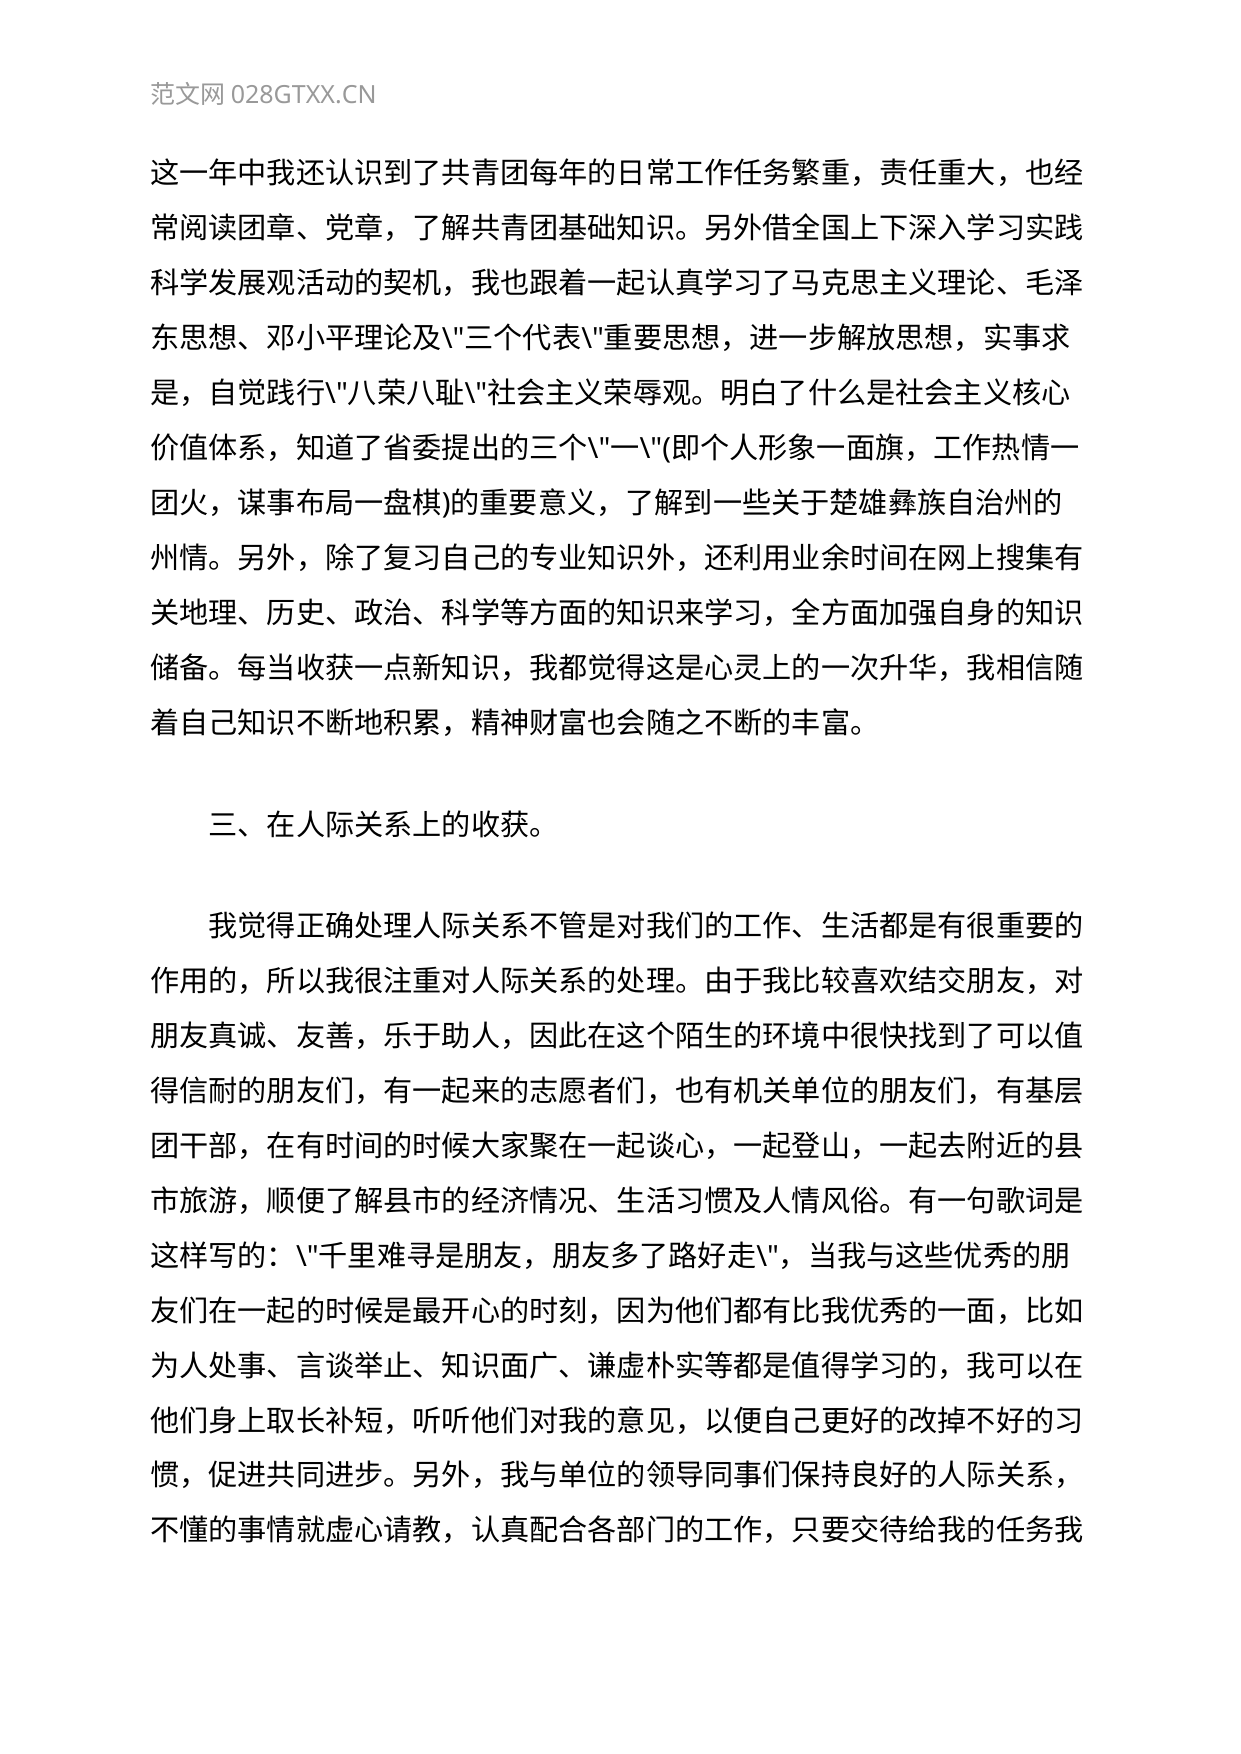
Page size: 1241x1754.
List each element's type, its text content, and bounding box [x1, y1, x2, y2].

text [150, 903, 1090, 1549]
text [150, 150, 1090, 742]
text 三、在人际关系上的收获。 [150, 801, 1090, 843]
